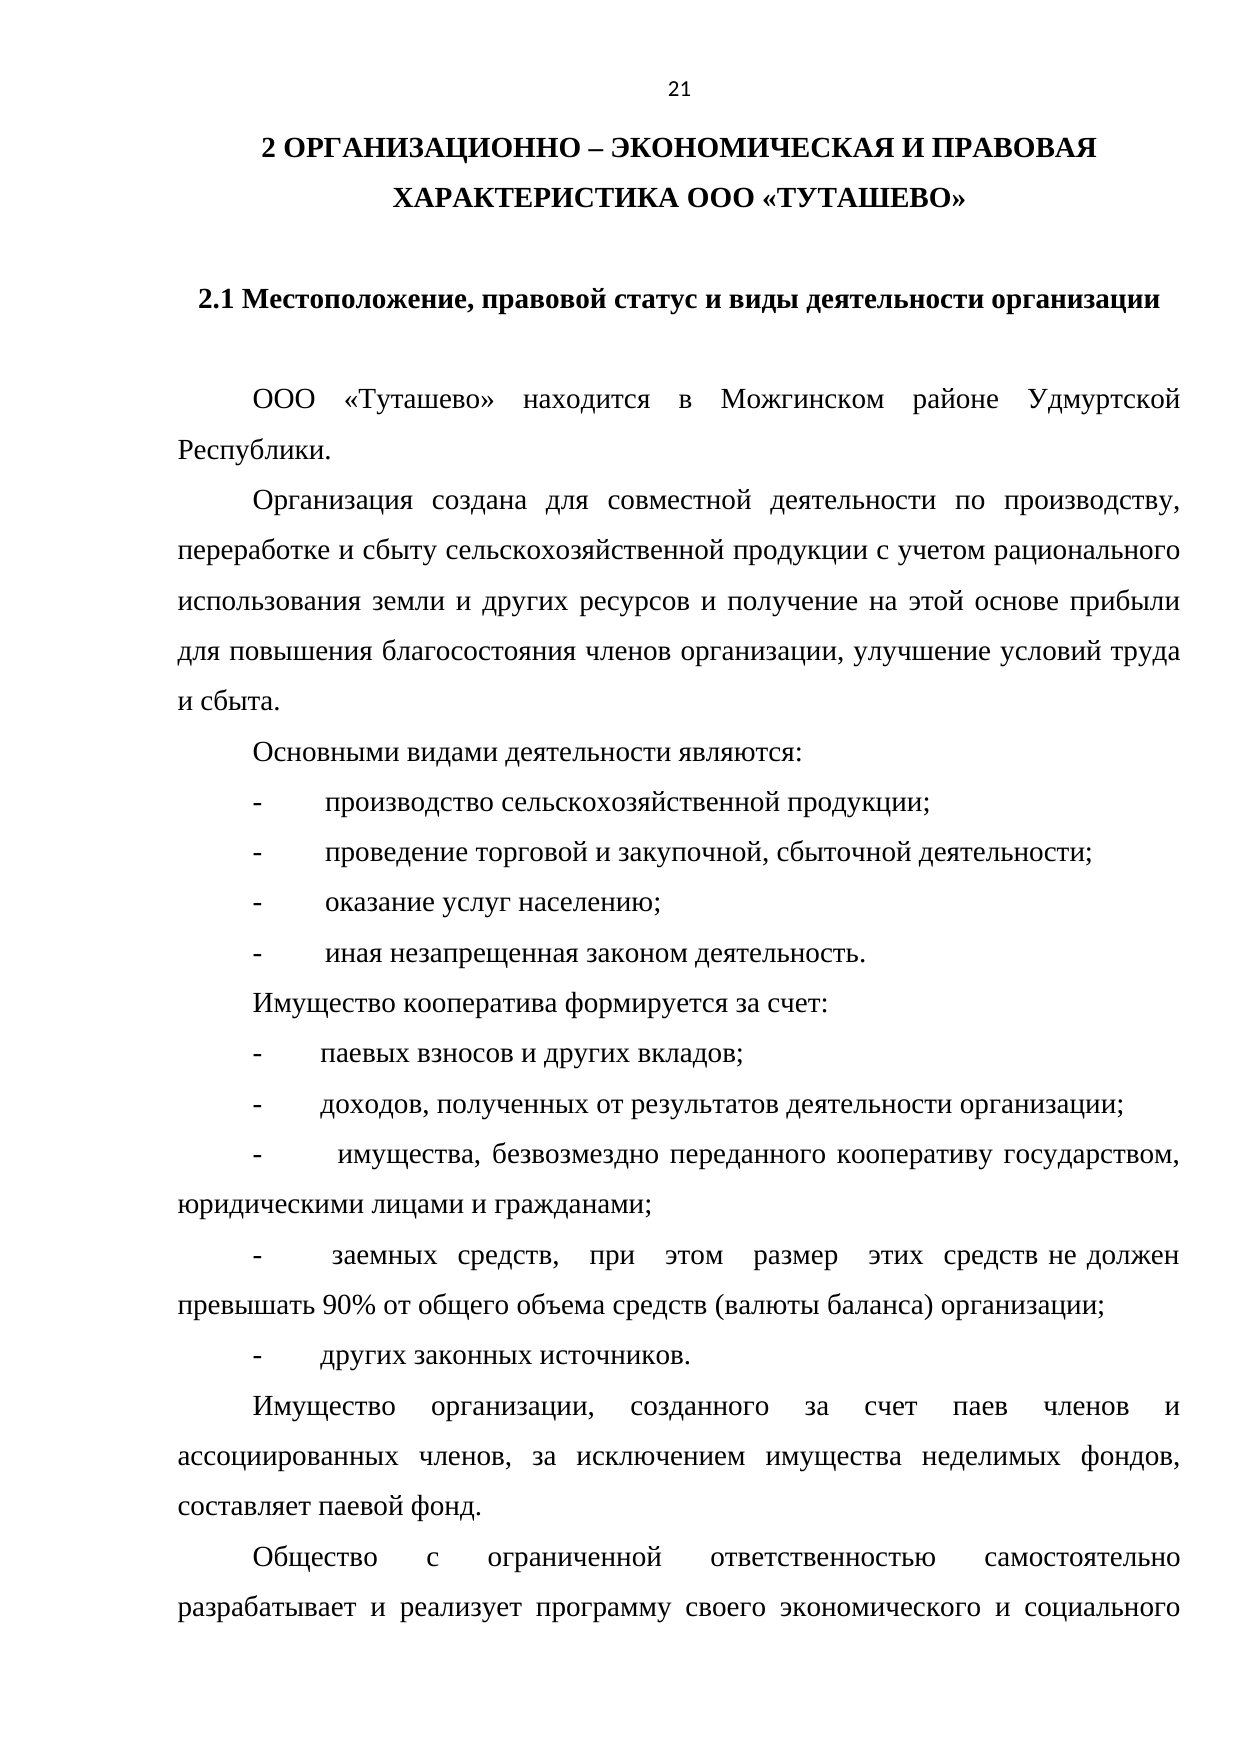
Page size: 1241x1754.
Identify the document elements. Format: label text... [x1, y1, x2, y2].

text 2.1 Местоположение, правовой статус и виды деятельности организации [177, 281, 1181, 314]
text - заемных средств, при этом размер этих средств не должен превышать 90% от общего объема средств (валюты баланса) организации; [177, 1237, 1181, 1321]
text - имущества, безвозмездно переданного кооперативу государством, юридическими лицами и гражданами; [177, 1136, 1181, 1220]
text - других законных источников. [177, 1337, 1181, 1371]
text - иная незапрещенная законом деятельность. [177, 935, 1181, 968]
text Организация создана для совместной деятельности по производству, переработке и сбыту сельскохозяйственной продукции с учетом рационального использования земли и других ресурсов и получение на этой основе прибыли для повышения благосостояния членов организации, улучшение условий труда и сбыта. [177, 482, 1181, 717]
text Имущество организации, созданного за счет паев членов и ассоциированных членов, за исключением имущества неделимых фондов, составляет паевой фонд. [177, 1388, 1181, 1438]
text - оказание услуг населению; [177, 884, 1181, 918]
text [177, 1539, 1181, 1589]
text - производство сельскохозяйственной продукции; [177, 784, 1181, 817]
text Основными видами деятельности являются: [177, 734, 1181, 767]
text 2 ОРГАНИЗАЦИОННО – ЭКОНОМИЧЕСКАЯ И ПРАВОВАЯ ХАРАКТЕРИСТИКА ООО «ТУТАШЕВО» [177, 130, 1181, 214]
text ООО «Туташево» находится в Можгинском районе Удмуртской Республики. [177, 381, 1181, 465]
text - паевых взносов и других вкладов; [177, 1036, 1181, 1069]
text - доходов, полученных от результатов деятельности организации; [177, 1086, 1181, 1119]
text Имущество организации, созданного за счет паев членов и ассоциированных членов, за исключением имущества неделимых фондов, составляет паевой фонд. [177, 1472, 1181, 1522]
text Имущество кооператива формируется за счет: [177, 985, 1181, 1019]
text - проведение торговой и закупочной, сбыточной деятельности; [177, 834, 1181, 868]
